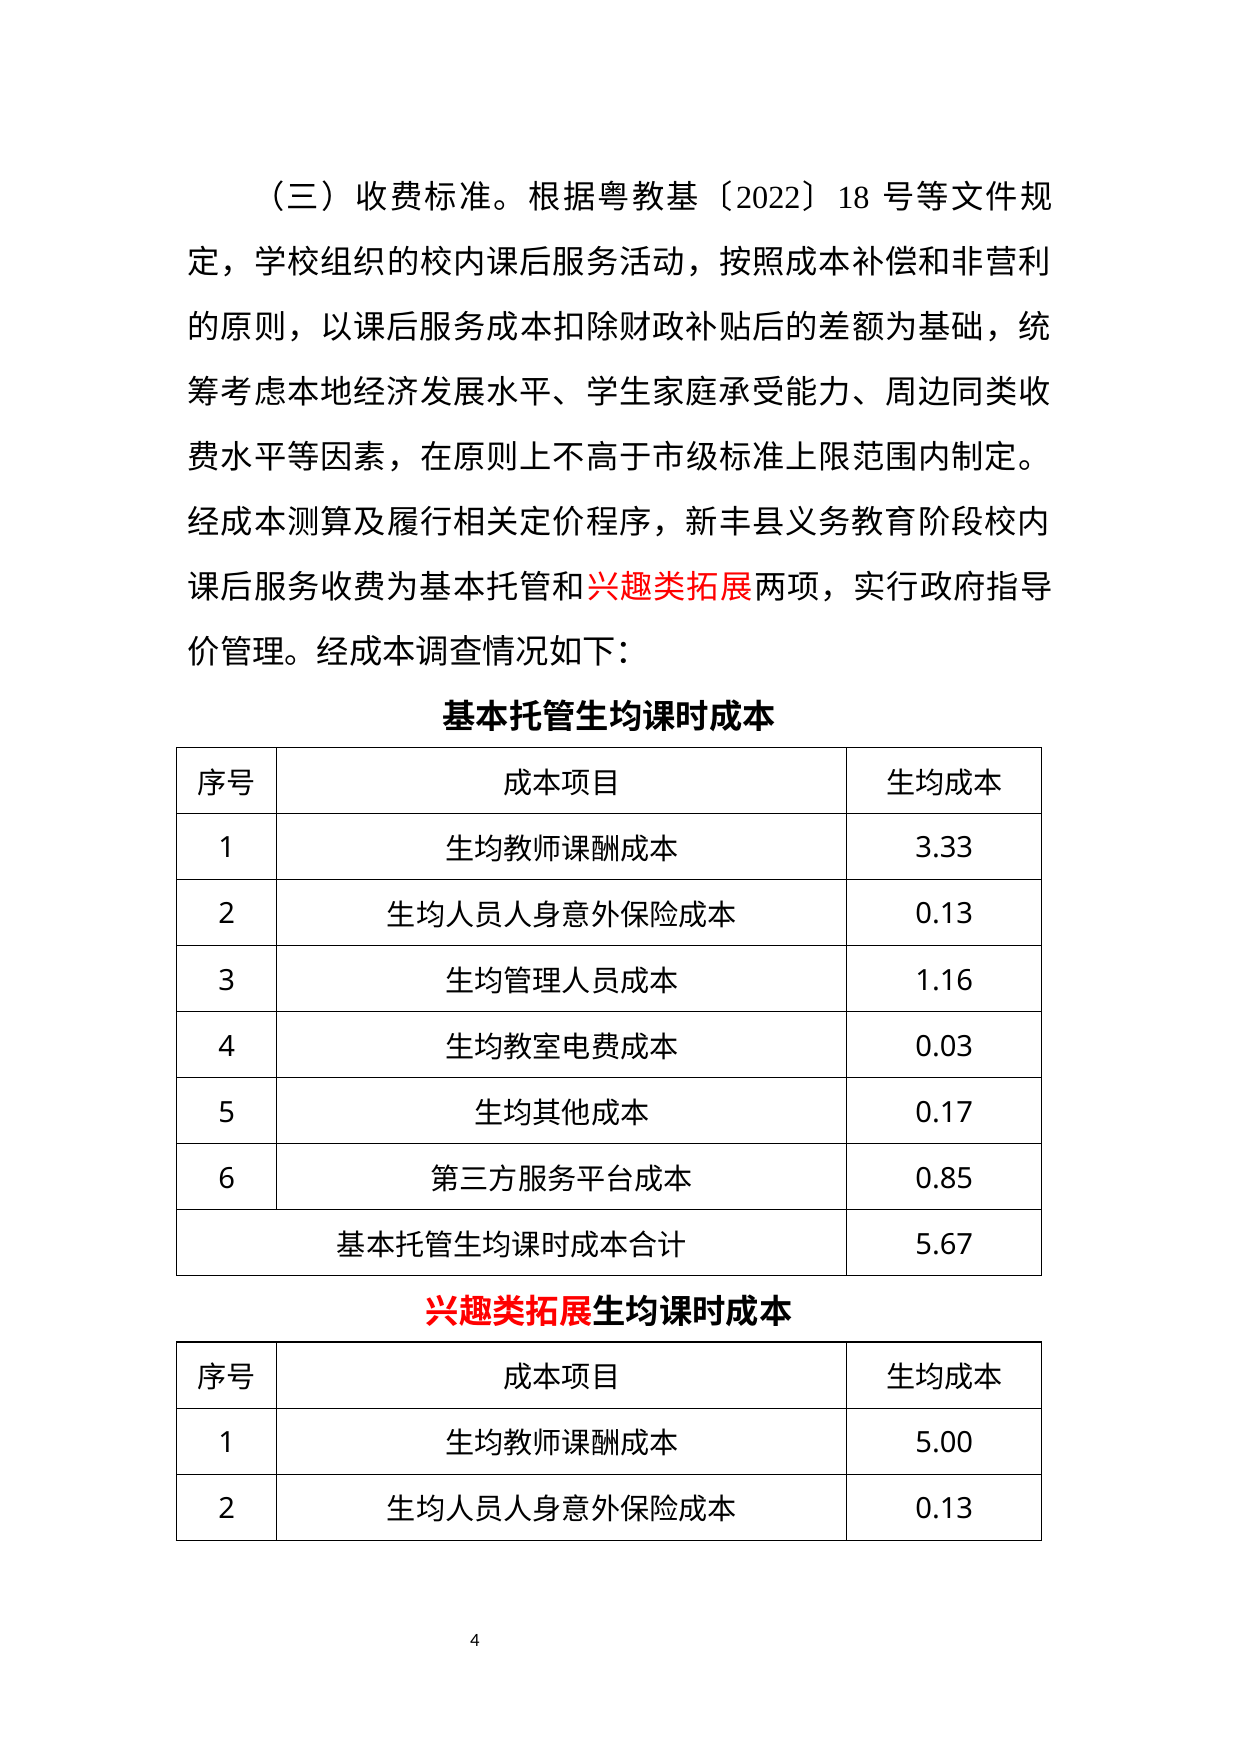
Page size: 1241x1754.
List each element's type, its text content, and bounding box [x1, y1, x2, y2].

table_cell 基本托管生均课时成本合计 [177, 1210, 846, 1275]
table_cell 成本项目 [277, 748, 846, 813]
table_cell 生均教师课酬成本 [277, 814, 846, 879]
table_cell 3 [177, 946, 276, 1011]
table_cell 5 [177, 1078, 276, 1143]
table_cell 2 [177, 880, 276, 945]
table_cell 5.67 [847, 1210, 1041, 1275]
table_cell 生均成本 [847, 748, 1041, 813]
table_cell 5.00 [847, 1409, 1041, 1473]
table_cell 0.13 [847, 1475, 1041, 1539]
table_cell 生均管理人员成本 [277, 946, 846, 1011]
table_cell 0.03 [847, 1012, 1041, 1077]
table_cell 4 [177, 1012, 276, 1077]
table_cell 1.16 [847, 946, 1041, 1011]
table_cell 生均成本 [847, 1343, 1041, 1407]
table_cell 6 [177, 1144, 276, 1209]
table_cell 生均人员人身意外保险成本 [277, 1475, 846, 1539]
table_cell 第三方服务平台成本 [277, 1144, 846, 1209]
table_cell 0.17 [847, 1078, 1041, 1143]
table_cell 生均教师课酬成本 [277, 1409, 846, 1473]
table_cell 3.33 [847, 814, 1041, 879]
table_cell 序号 [177, 748, 276, 813]
text （三）收费标准。根据粤教基〔2022〕18 号等文件规定，学校组织的校内课后服务活动，按照成本补偿和非营利的原则，以课后服务成本扣除财政补贴后的差额为基础，统筹考虑本地经济发展水平、学生家庭承受能力、周边同类收费水平等因素，在原则上不高于市级标准上限范围内制定。经成本测算及履行相关定价程序，新丰县义务教育阶段校内课后服务收费为基本托管和兴趣类拓展两项，实行政府指导价管理。经成本调查情况如下： [187, 162, 1053, 682]
table_cell 成本项目 [277, 1343, 846, 1407]
table_cell 1 [177, 1409, 276, 1473]
table_cell 1 [177, 814, 276, 879]
table_cell 0.13 [847, 880, 1041, 945]
table_cell 2 [177, 1475, 276, 1539]
table_cell 生均教室电费成本 [277, 1012, 846, 1077]
table_header 基本托管生均课时成本 [176, 682, 1041, 747]
table_cell 生均人员人身意外保险成本 [277, 880, 846, 945]
table_cell 兴趣类拓展生均课时成本 [176, 1276, 1041, 1341]
table_cell 序号 [177, 1343, 276, 1407]
table_cell 生均其他成本 [277, 1078, 846, 1143]
table_cell 0.85 [847, 1144, 1041, 1209]
